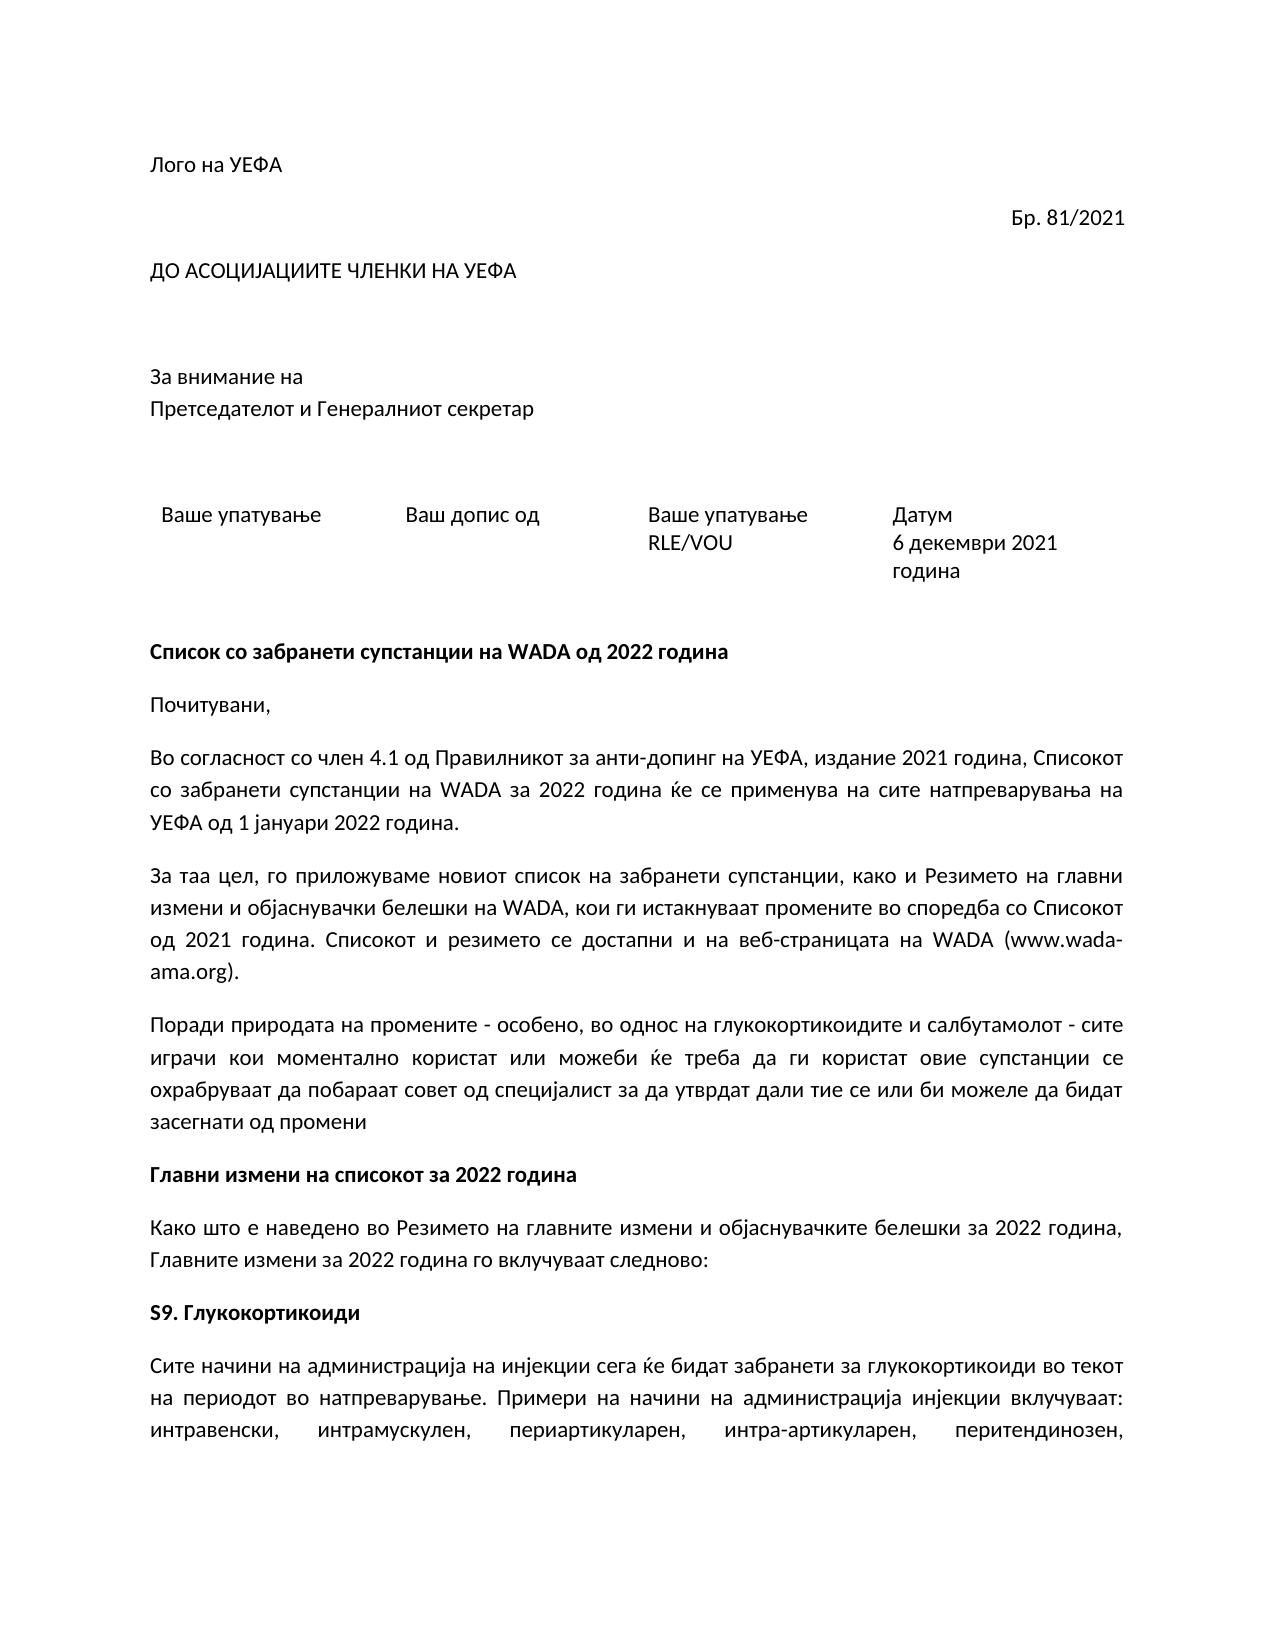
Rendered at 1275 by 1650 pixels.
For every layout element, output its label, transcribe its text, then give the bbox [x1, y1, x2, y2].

text Бр. 81/2021 [150, 203, 1125, 231]
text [150, 1351, 1125, 1444]
text Претседателот и Генералниот секретар [150, 394, 1125, 422]
table_header Ваше упатување [150, 500, 394, 584]
table_header Ваш допис од [394, 500, 637, 584]
text S9. Глукокортикоиди [150, 1298, 1125, 1326]
text Почитувани, [150, 690, 1125, 718]
text Како што е наведено во Резимето на главните измени и објаснувачките белешки за 2022 година, Главните измени за 2022 година го вклучуваат следново: [150, 1213, 1125, 1273]
text Поради природата на промените - особено, во однос на глукокортикоидите и салбутамолот - сите играчи кои моментално користат или можеби ќе треба да ги користат овие супстанции се охрабруваат да побараат совет од специјалист за да утврдат дали тие се или би можеле да бидат засегнати од промени [150, 1010, 1125, 1135]
text Список со забранети супстанции на WADA од 2022 година [150, 637, 1125, 665]
table_header Ваше упатување RLE/VOU [637, 500, 881, 584]
text За внимание на [150, 362, 1125, 390]
text ДО АСОЦИЈАЦИИТЕ ЧЛЕНКИ НА УЕФА [150, 256, 1125, 284]
table_header Датум 6 декември 2021 година [881, 500, 1125, 584]
text Лого на УЕФА [150, 150, 1125, 178]
text Во согласност со член 4.1 од Правилникот за анти-допинг на УЕФА, издание 2021 година, Списокот со забранети супстанции на WADA за 2022 година ќе се применува на сите натпреварувања на УЕФА од 1 јануари 2022 година. [150, 743, 1125, 836]
text За таа цел, го приложуваме новиот список на забранети супстанции, како и Резимето на главни измени и објаснувачки белешки на WADA, кои ги истакнуваат промените во споредба со Списокот од 2021 година. Списокот и резимето се достапни и на веб-страницата на WADA (www.wada-ama.org). [150, 861, 1125, 985]
text Главни измени на списокот за 2022 година [150, 1160, 1125, 1188]
